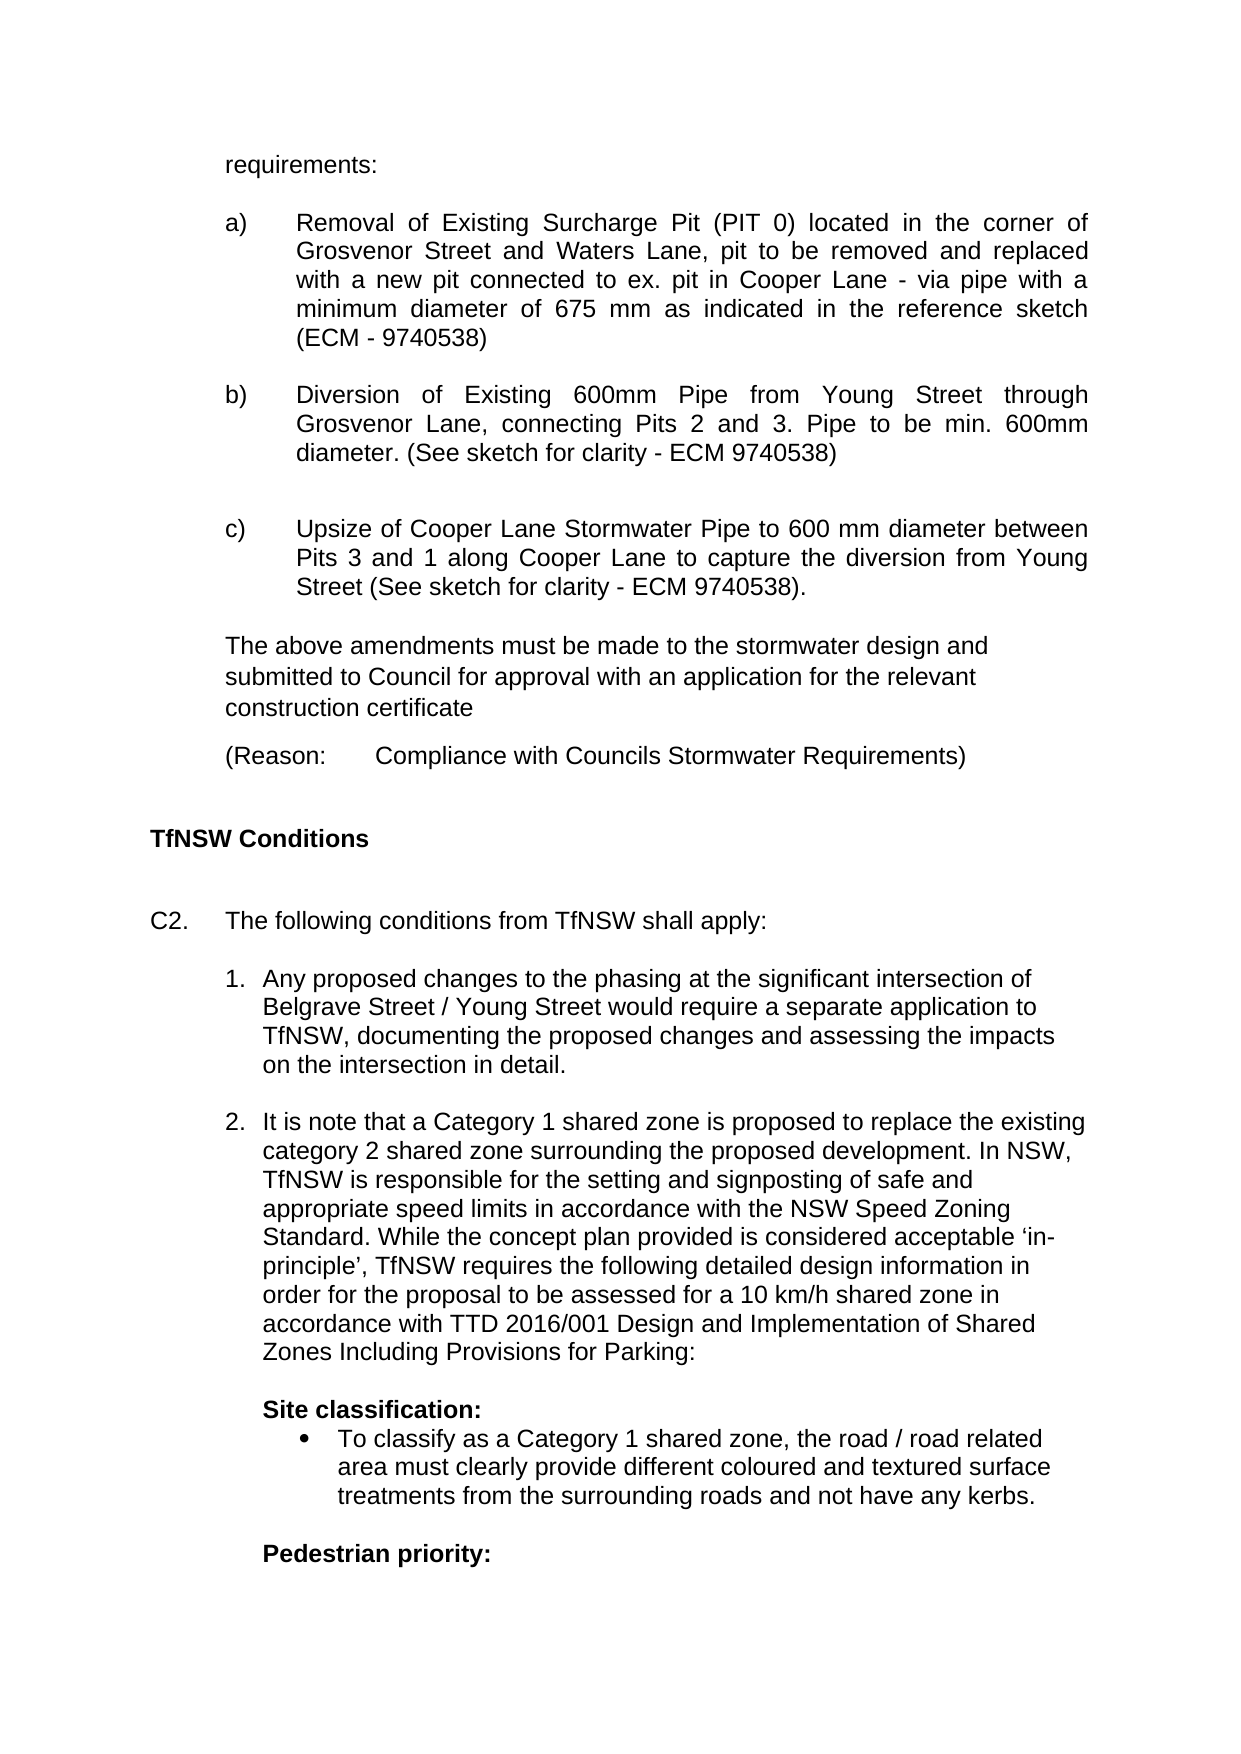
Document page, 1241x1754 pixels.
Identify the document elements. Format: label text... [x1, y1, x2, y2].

text (Reason: Compliance with Councils Stormwater Requirements) [225, 741, 1090, 770]
list Pedestrian priority: [262, 1539, 1090, 1567]
list Diversion of Existing 600mm Pipe from Young Street through Grosvenor Lane, connecting Pits 2 and 3. Pipe to be min. 600mm diameter. (See sketch for clarity - ECM 9740538) [225, 380, 1090, 466]
text The following conditions from TfNSW shall apply: [150, 906, 1090, 935]
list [150, 150, 1090, 179]
text TfNSW Conditions [150, 823, 1090, 852]
list Removal of Existing Surcharge Pit (PIT 0) located in the corner of Grosvenor Street and Waters Lane, pit to be removed and replaced with a new pit connected to ex. pit in Cooper Lane - via pipe with a minimum diameter of 675 mm as indicated in the reference sketch (ECM - 9740538) [225, 207, 1090, 351]
list Site classification: [262, 1395, 1090, 1423]
list Upsize of Cooper Lane Stormwater Pipe to 600 mm diameter between Pits 3 and 1 along Cooper Lane to capture the diversion from Young Street (See sketch for clarity - ECM 9740538). [225, 514, 1090, 600]
list The above amendments must be made to the stormwater design and submitted to Council for approval with an application for the relevant construction certificate [225, 631, 1090, 722]
list To classify as a Category 1 shared zone, the road / road related area must clearly provide different coloured and textured surface treatments from the surrounding roads and not have any kerbs. [300, 1423, 1090, 1510]
list It is note that a Category 1 shared zone is proposed to replace the existing category 2 shared zone surrounding the proposed development. In NSW, TfNSW is responsible for the setting and signposting of safe and appropriate speed limits in accordance with the NSW Speed Zoning Standard. While the concept plan provided is considered acceptable ‘in-principle’, TfNSW requires the following detailed design information in order for the proposal to be assessed for a 10 km/h shared zone in accordance with TTD 2016/001 Design and Implementation of Shared Zones Including Provisions for Parking: [225, 1107, 1090, 1366]
list Any proposed changes to the phasing at the significant intersection of Belgrave Street / Young Street would require a separate application to TfNSW, documenting the proposed changes and assessing the impacts on the intersection in detail. [225, 963, 1090, 1078]
